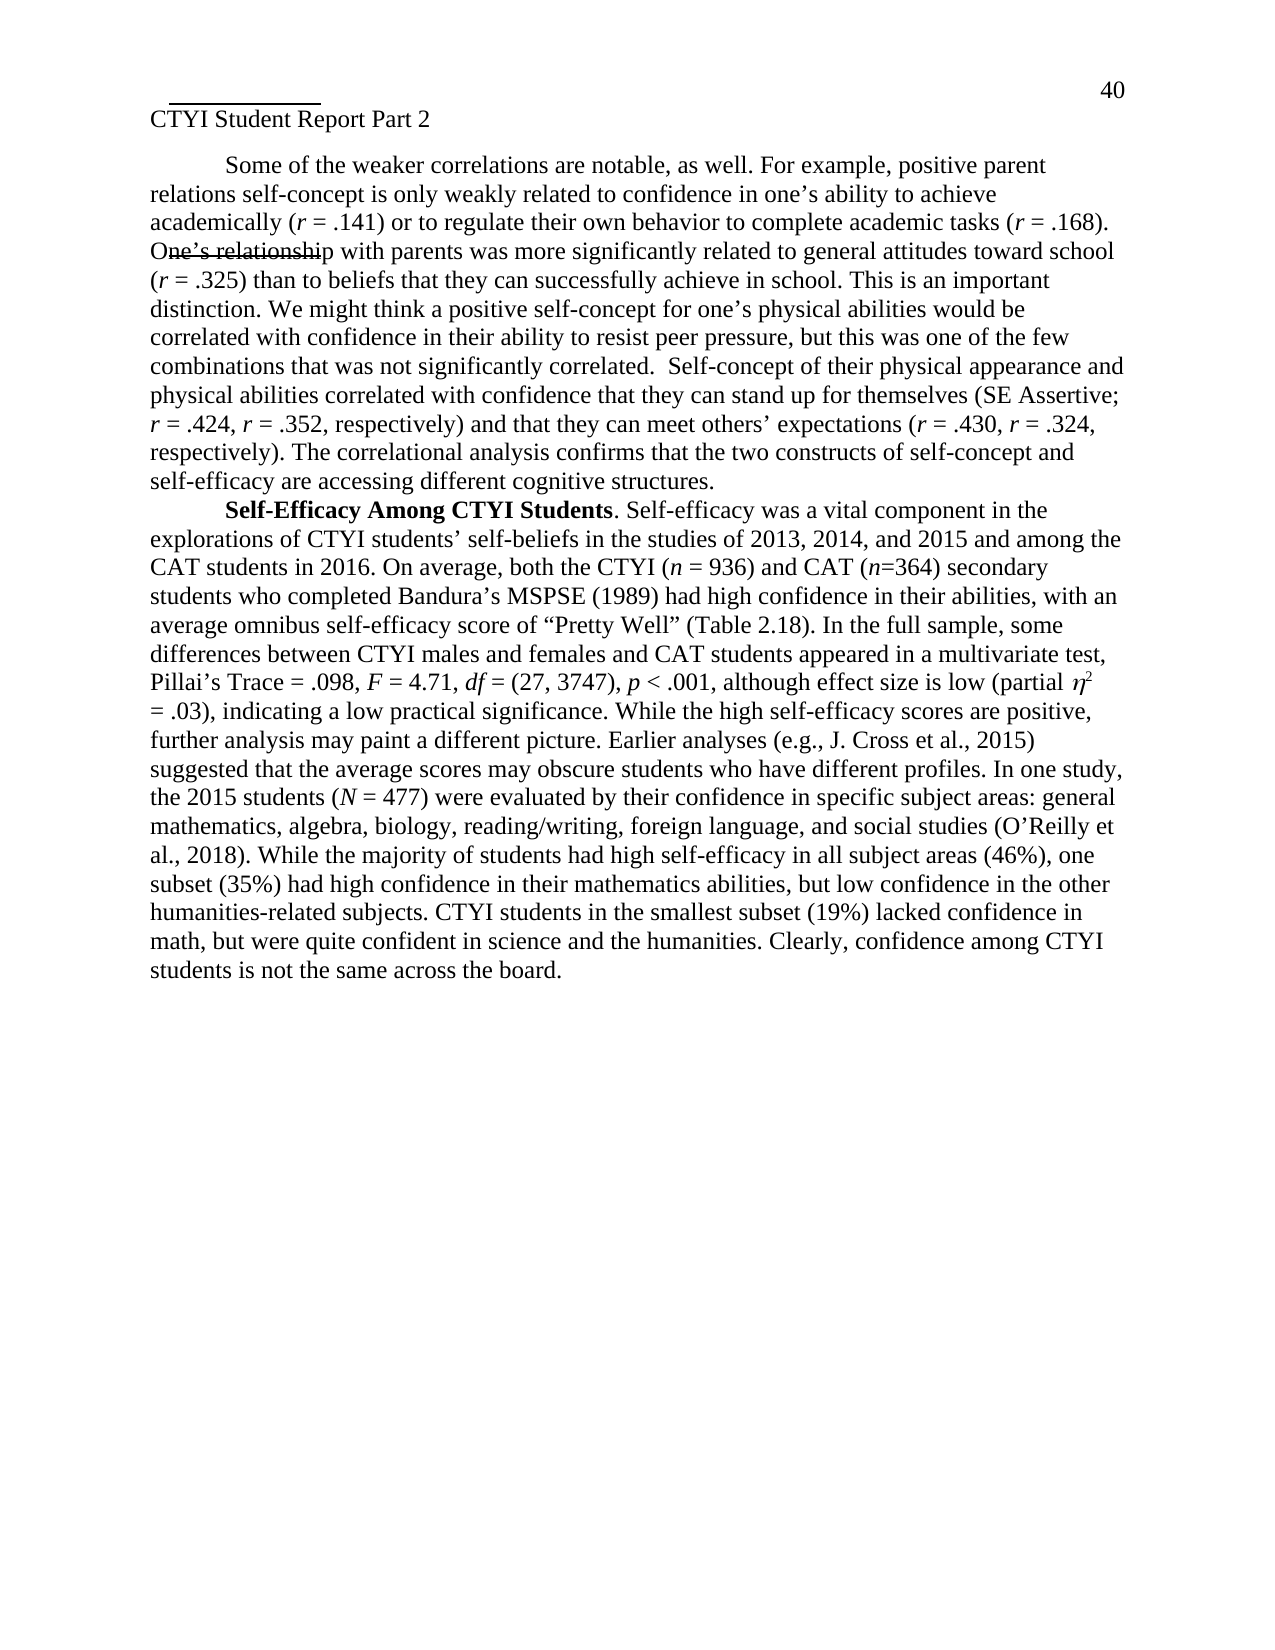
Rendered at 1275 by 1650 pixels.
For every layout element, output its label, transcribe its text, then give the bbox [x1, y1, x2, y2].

text Some of the weaker correlations are notable, as well. For example, positive parent relations self-concept is only weakly related to confidence in one’s ability to achieve academically (r = .141) or to regulate their own behavior to complete academic tasks (r = .168). One’s relationship with parents was more significantly related to general attitudes toward school (r = .325) than to beliefs that they can successfully achieve in school. This is an important distinction. We might think a positive self-concept for one’s physical abilities would be correlated with confidence in their ability to resist peer pressure, but this was one of the few combinations that was not significantly correlated. Self-concept of their physical appearance and physical abilities correlated with confidence that they can stand up for themselves (SE Assertive; r = .424, r = .352, respectively) and that they can meet others’ expectations (r = .430, r = .324, respectively). The correlational analysis confirms that the two constructs of self-concept and self-efficacy are accessing different cognitive structures. [150, 150, 1125, 495]
text Self-Efficacy Among CTYI Students. Self-efficacy was a vital component in the explorations of CTYI students’ self-beliefs in the studies of 2013, 2014, and 2015 and among the CAT students in 2016. On average, both the CTYI (n = 936) and CAT (n=364) secondary students who completed Bandura’s MSPSE (1989) had high confidence in their abilities, with an average omnibus self-efficacy score of “Pretty Well” (Table 2.18). In the full sample, some differences between CTYI males and females and CAT students appeared in a multivariate test, Pillai’s Trace = .098, F = 4.71, df = (27, 3747), p < .001, although effect size is low (partial η2 = .03), indicating a low practical significance. While the high self-efficacy scores are positive, further analysis may paint a different picture. Earlier analyses (e.g., J. Cross et al., 2015) suggested that the average scores may obscure students who have different profiles. In one study, the 2015 students (N = 477) were evaluated by their confidence in specific subject areas: general mathematics, algebra, biology, reading/writing, foreign language, and social studies (O’Reilly et al., 2018). While the majority of students had high self-efficacy in all subject areas (46%), one subset (35%) had high confidence in their mathematics abilities, but low confidence in the other humanities-related subjects. CTYI students in the smallest subset (19%) lacked confidence in math, but were quite confident in science and the humanities. Clearly, confidence among CTYI students is not the same across the board. [150, 495, 1125, 984]
